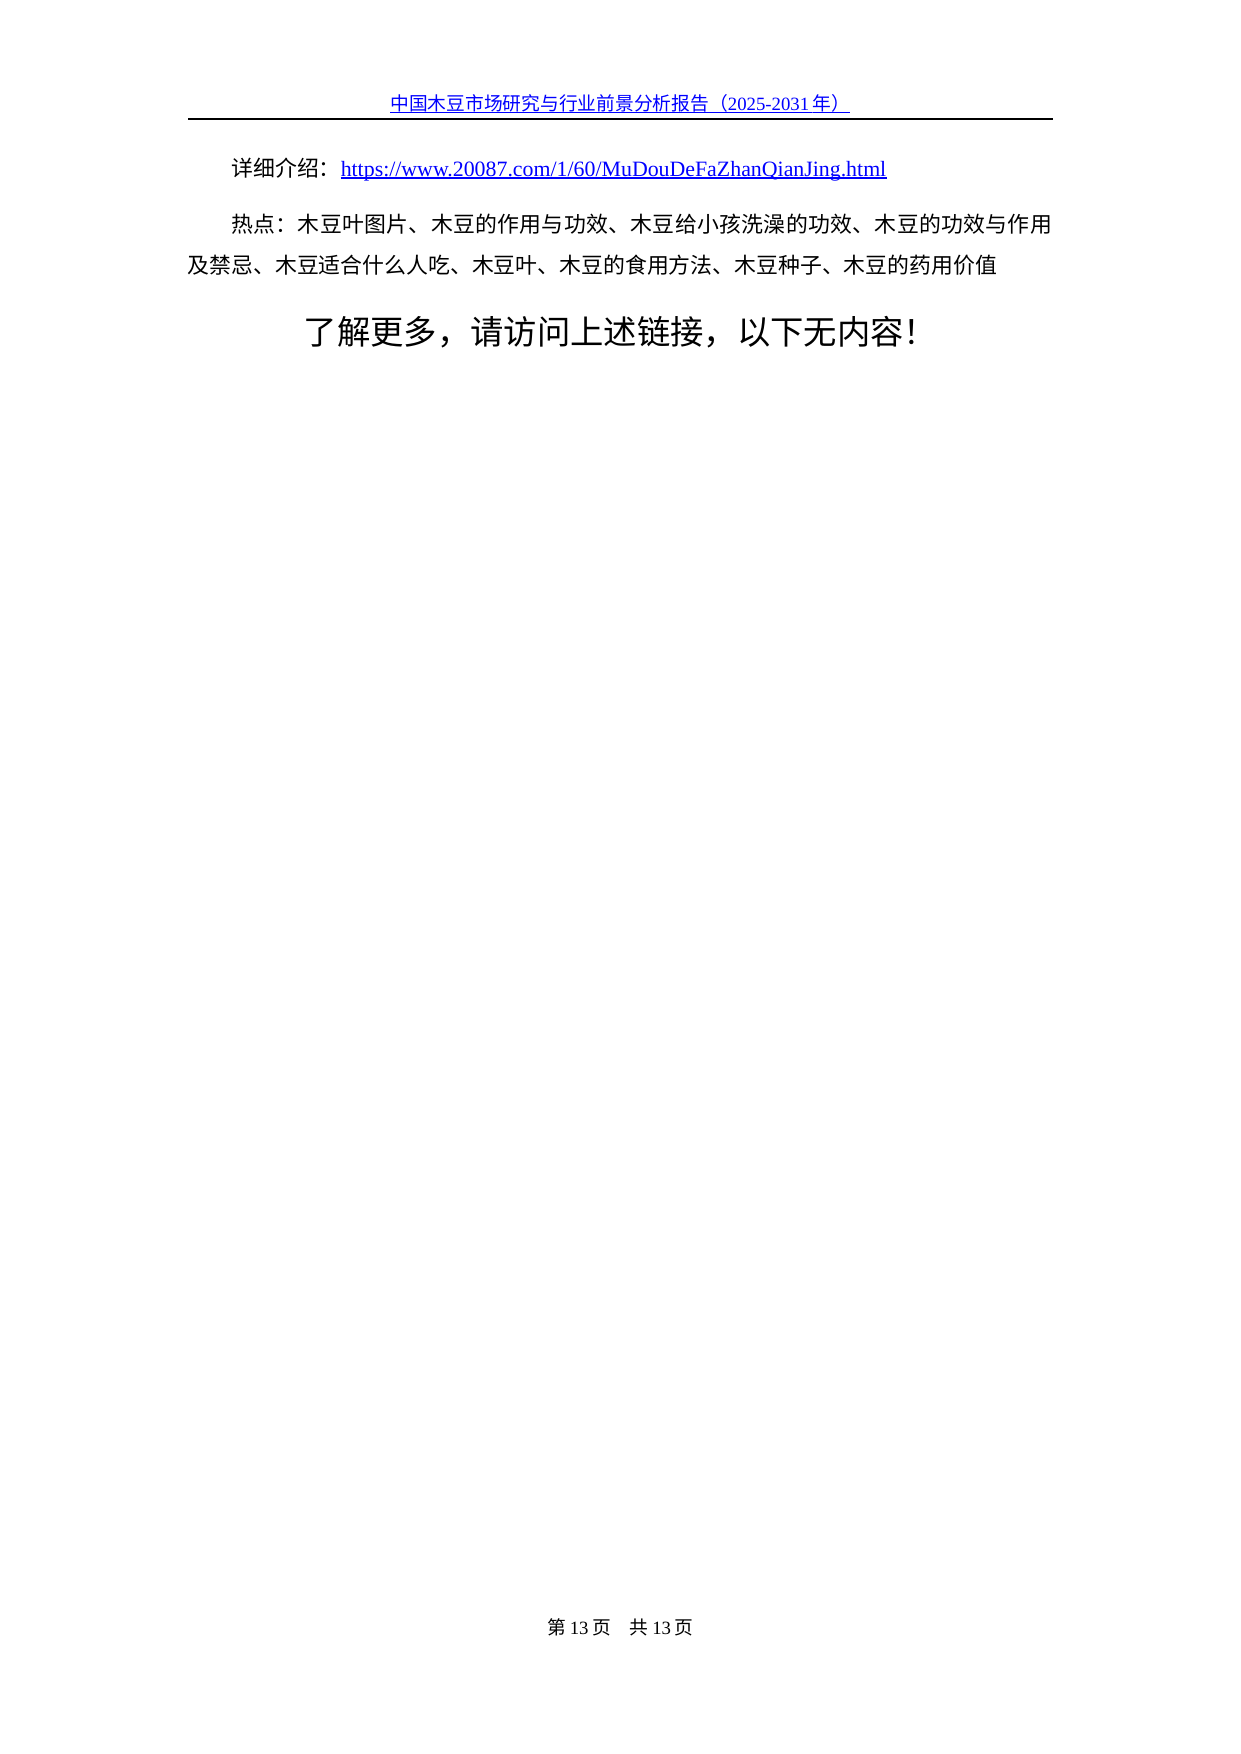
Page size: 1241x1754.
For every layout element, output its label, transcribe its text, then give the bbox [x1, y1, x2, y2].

text 热点：木豆叶图片、木豆的作用与功效、木豆给小孩洗澡的功效、木豆的功效与作用及禁忌、木豆适合什么人吃、木豆叶、木豆的食用方法、木豆种子、木豆的药用价值 [187, 207, 1053, 280]
text 详细介绍：https://www.20087.com/1/60/MuDouDeFaZhanQianJing.html [187, 150, 1053, 183]
title 了解更多，请访问上述链接，以下无内容！ [187, 298, 1053, 363]
